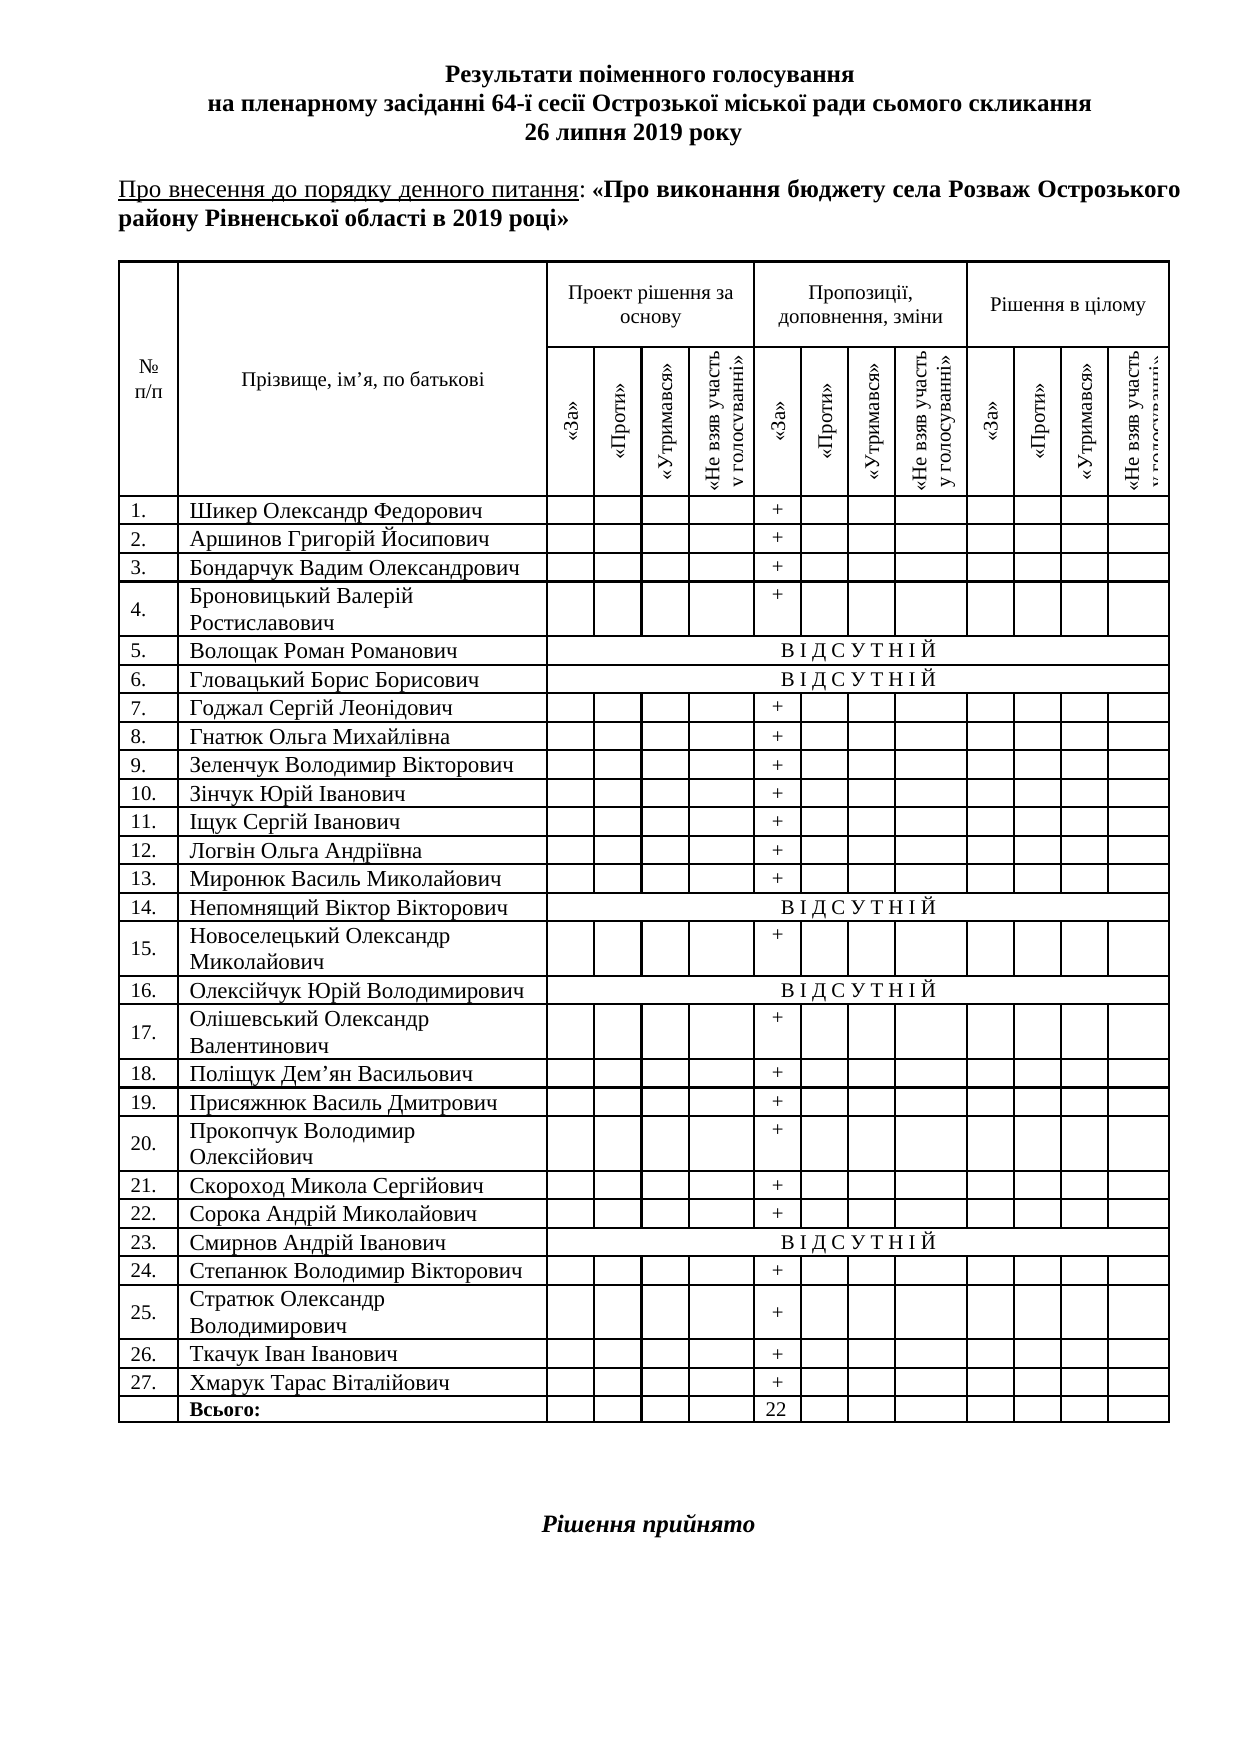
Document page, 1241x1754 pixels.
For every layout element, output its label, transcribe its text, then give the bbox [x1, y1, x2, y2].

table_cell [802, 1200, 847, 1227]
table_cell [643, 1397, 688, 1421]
table_cell [1015, 497, 1060, 523]
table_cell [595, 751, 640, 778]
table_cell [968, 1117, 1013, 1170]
table_cell 1. [120, 497, 177, 523]
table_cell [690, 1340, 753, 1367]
table_cell [1109, 583, 1168, 635]
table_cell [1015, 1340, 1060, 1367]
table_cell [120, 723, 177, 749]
table_cell [802, 525, 847, 552]
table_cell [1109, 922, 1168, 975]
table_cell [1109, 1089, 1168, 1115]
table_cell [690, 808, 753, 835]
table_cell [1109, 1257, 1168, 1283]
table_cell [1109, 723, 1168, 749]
table_cell «Утримався» [643, 348, 688, 495]
table_cell «Утримався» [849, 348, 894, 495]
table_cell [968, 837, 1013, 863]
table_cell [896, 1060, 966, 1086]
table_header Рішення в цілому [968, 263, 1168, 346]
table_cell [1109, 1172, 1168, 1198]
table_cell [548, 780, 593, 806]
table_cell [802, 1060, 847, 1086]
table_cell «За» [968, 348, 1013, 495]
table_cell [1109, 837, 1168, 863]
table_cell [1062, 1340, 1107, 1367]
table_cell [548, 554, 593, 580]
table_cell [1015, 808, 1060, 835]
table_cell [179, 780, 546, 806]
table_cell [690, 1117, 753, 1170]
table_cell [968, 583, 1013, 635]
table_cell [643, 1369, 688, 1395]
table_cell [548, 583, 593, 635]
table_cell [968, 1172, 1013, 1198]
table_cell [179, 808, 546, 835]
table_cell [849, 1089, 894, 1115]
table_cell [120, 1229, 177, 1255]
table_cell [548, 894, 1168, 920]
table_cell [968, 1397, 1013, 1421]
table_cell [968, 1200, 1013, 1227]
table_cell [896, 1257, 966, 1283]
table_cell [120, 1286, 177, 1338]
table_cell [690, 554, 753, 580]
table_cell В І Д С У Т Н І Й [548, 666, 1168, 692]
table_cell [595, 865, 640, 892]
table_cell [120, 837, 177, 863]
table_cell «Проти» [802, 348, 847, 495]
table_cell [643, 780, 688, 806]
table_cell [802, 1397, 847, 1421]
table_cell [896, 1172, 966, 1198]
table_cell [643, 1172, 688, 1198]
table_cell «Не взяв участь у голосуванні» [1109, 348, 1168, 495]
table_cell + [755, 554, 800, 580]
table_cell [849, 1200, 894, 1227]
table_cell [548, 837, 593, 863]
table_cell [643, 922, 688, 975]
table_cell [968, 525, 1013, 552]
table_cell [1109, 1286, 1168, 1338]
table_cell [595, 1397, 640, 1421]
table_cell [595, 694, 640, 721]
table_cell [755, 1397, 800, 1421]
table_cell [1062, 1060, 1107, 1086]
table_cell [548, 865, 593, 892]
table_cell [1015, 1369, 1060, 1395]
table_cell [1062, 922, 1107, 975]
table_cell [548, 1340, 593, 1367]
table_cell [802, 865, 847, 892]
table_cell [643, 694, 688, 721]
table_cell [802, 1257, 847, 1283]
table_header Прізвище, ім’я, по батькові [179, 263, 546, 495]
text Про внесення до порядку денного питання: «Про виконання бюджету села Розваж Острозького району Рівненської області в 2019 році» [118, 174, 1181, 232]
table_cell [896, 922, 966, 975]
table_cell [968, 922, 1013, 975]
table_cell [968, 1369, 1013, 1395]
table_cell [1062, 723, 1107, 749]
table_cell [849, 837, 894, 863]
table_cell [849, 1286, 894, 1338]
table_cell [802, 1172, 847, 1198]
table_cell + [755, 583, 800, 635]
table_cell 2. [120, 525, 177, 552]
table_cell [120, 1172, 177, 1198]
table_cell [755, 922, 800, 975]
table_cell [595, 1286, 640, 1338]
table_cell [1015, 525, 1060, 552]
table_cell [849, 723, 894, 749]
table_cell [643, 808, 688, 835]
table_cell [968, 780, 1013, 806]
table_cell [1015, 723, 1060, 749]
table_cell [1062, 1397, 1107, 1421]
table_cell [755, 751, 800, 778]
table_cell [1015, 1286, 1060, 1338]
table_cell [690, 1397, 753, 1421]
table_cell [1062, 583, 1107, 635]
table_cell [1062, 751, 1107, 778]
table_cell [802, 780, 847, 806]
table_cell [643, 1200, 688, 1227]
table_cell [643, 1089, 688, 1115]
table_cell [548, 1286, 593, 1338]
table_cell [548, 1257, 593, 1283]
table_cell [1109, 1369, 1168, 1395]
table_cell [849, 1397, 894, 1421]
text Рішення прийнято [118, 1509, 1181, 1538]
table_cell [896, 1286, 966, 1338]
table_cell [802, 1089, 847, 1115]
table_cell [896, 554, 966, 580]
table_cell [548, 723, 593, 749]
table_cell Гловацький Борис Борисович [179, 666, 546, 692]
table_cell + [755, 497, 800, 523]
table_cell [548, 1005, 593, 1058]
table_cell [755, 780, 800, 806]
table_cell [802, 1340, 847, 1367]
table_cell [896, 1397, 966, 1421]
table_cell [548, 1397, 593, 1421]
table_cell [1062, 554, 1107, 580]
table_cell [643, 497, 688, 523]
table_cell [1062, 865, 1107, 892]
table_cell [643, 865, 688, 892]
table_cell Волощак Роман Романович [179, 637, 546, 664]
table_cell [643, 525, 688, 552]
table_cell [968, 554, 1013, 580]
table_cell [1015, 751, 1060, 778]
table_header Пропозиції, доповнення, зміни [755, 263, 966, 346]
table_cell [1062, 525, 1107, 552]
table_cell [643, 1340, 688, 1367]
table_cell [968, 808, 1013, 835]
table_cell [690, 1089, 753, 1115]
text 26 липня 2019 року [118, 117, 1181, 145]
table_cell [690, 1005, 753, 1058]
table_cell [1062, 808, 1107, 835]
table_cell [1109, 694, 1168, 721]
title на пленарному засіданні 64-ї сесії Острозької міської ради сьомого скликання [118, 88, 1181, 117]
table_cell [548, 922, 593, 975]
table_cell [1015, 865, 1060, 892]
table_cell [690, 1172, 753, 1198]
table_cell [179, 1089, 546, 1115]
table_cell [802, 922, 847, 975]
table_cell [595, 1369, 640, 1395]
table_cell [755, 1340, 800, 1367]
title Результати поіменного голосування [118, 59, 1181, 88]
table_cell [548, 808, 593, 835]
table_cell «Проти» [595, 348, 640, 495]
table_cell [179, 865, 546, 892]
table_cell «Не взяв участь у голосуванні» [690, 348, 753, 495]
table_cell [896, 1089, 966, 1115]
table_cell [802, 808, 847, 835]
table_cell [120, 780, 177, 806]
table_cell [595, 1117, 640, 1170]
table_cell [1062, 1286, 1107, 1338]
table_cell [690, 694, 753, 721]
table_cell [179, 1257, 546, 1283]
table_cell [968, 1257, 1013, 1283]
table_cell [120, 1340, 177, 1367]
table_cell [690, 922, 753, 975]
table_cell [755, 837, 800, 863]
table_cell «За» [755, 348, 800, 495]
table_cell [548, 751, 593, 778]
table_cell [1062, 497, 1107, 523]
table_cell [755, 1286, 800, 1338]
table_cell [896, 525, 966, 552]
table_cell 7. [120, 694, 177, 721]
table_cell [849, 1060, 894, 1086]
table_cell [690, 497, 753, 523]
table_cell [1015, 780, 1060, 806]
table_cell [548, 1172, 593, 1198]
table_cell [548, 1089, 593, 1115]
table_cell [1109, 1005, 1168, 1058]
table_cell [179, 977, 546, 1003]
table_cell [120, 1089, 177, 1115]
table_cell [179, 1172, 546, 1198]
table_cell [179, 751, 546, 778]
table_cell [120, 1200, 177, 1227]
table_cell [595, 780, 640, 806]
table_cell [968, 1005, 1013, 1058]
table_cell [595, 497, 640, 523]
table_cell Бондарчук Вадим Олександрович [179, 554, 546, 580]
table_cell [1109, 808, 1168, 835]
table_cell [690, 583, 753, 635]
table_cell [548, 525, 593, 552]
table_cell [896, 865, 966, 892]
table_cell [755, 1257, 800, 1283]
table_cell «Утримався» [1062, 348, 1107, 495]
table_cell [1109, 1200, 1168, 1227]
table_cell [896, 583, 966, 635]
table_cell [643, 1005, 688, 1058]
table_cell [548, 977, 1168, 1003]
table_cell Шикер Олександр Федорович [179, 497, 546, 523]
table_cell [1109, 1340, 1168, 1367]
table_cell [1109, 525, 1168, 552]
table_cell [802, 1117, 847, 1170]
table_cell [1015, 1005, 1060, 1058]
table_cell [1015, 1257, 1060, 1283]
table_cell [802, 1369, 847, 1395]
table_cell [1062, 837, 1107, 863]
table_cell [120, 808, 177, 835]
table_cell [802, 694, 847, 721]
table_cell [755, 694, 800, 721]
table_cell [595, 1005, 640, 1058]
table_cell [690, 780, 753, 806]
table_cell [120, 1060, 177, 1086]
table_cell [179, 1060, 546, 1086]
table_cell [968, 497, 1013, 523]
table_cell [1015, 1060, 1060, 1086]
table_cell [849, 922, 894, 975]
table_cell [1015, 554, 1060, 580]
table_cell [802, 497, 847, 523]
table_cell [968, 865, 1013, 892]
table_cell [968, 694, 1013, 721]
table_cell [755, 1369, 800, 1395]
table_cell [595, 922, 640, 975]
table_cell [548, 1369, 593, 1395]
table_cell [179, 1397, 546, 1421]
table_cell 3. [120, 554, 177, 580]
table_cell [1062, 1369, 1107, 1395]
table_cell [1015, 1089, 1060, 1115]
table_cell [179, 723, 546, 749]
table_cell [595, 554, 640, 580]
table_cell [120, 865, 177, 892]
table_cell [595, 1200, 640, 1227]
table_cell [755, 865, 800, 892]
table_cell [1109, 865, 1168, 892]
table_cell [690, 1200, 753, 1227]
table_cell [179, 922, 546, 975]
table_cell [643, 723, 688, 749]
table_cell Броновицький Валерій Ростиславович [179, 583, 546, 635]
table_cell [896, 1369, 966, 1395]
table_cell 4. [120, 583, 177, 635]
table_cell В І Д С У Т Н І Й [548, 637, 1168, 664]
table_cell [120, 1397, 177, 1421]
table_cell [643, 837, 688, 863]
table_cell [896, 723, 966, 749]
table_cell [849, 554, 894, 580]
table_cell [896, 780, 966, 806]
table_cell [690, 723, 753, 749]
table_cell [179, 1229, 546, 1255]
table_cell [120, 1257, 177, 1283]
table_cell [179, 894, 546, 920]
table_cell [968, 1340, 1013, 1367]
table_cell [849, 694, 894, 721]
table_cell «Проти» [1015, 348, 1060, 495]
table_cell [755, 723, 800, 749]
table_cell 5. [120, 637, 177, 664]
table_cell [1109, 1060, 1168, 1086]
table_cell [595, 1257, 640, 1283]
table_cell 6. [120, 666, 177, 692]
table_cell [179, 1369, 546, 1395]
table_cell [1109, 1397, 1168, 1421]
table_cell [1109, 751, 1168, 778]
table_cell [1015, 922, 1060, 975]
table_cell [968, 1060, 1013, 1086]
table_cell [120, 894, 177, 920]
table_cell [1109, 554, 1168, 580]
table_cell [643, 583, 688, 635]
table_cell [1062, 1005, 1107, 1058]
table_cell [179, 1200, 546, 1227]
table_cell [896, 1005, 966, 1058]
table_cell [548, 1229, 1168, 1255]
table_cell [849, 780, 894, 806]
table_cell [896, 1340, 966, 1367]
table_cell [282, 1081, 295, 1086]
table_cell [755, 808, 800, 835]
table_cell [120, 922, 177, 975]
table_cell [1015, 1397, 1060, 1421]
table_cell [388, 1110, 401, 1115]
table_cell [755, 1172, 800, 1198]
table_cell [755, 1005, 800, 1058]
table_cell [849, 497, 894, 523]
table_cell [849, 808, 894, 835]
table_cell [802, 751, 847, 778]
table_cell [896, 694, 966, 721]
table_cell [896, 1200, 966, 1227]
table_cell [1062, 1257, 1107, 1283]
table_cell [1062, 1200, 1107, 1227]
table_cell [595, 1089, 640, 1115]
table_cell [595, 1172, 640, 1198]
table_cell [595, 525, 640, 552]
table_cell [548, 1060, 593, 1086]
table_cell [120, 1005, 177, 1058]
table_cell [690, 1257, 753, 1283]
table_cell [802, 554, 847, 580]
table_cell [896, 497, 966, 523]
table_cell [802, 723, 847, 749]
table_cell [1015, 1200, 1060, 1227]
table_cell [849, 525, 894, 552]
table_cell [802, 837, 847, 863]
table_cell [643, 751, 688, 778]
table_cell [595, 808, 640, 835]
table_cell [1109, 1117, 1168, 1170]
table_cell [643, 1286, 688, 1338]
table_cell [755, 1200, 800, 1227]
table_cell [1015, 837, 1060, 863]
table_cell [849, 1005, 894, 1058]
table_cell «За» [548, 348, 593, 495]
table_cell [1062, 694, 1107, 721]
table_cell [802, 583, 847, 635]
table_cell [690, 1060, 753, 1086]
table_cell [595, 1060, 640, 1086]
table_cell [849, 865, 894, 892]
table_header Проект рішення за основу [548, 263, 753, 346]
table_cell [690, 525, 753, 552]
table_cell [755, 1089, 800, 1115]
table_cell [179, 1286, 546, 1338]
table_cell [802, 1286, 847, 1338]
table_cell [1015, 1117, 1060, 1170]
table_cell Годжал Сергій Леонідович [179, 694, 546, 721]
table_header № п/п [120, 263, 177, 495]
table_cell [548, 497, 593, 523]
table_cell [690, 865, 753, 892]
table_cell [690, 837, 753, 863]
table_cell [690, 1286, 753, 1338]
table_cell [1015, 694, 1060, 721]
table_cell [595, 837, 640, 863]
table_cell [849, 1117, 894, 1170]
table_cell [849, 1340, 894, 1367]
table_cell [1015, 583, 1060, 635]
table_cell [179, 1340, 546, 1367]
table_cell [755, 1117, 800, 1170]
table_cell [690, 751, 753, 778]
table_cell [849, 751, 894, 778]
table_cell [548, 694, 593, 721]
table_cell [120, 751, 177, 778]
table_cell [643, 554, 688, 580]
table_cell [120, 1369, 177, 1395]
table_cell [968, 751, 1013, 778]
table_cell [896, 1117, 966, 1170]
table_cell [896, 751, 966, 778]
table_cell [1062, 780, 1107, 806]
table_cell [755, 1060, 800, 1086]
table_cell [849, 583, 894, 635]
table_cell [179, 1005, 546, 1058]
table_cell «Не взяв участь у голосуванні» [896, 348, 966, 495]
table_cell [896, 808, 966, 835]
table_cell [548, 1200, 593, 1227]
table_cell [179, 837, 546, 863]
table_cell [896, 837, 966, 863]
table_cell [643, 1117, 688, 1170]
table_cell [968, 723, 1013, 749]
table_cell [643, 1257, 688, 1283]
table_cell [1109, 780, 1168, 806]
table_cell [1109, 497, 1168, 523]
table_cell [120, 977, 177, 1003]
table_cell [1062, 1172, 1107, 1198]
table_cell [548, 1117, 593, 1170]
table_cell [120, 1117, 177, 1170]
table_cell [595, 583, 640, 635]
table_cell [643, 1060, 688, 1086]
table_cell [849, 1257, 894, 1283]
table_cell Аршинов Григорій Йосипович [179, 525, 546, 552]
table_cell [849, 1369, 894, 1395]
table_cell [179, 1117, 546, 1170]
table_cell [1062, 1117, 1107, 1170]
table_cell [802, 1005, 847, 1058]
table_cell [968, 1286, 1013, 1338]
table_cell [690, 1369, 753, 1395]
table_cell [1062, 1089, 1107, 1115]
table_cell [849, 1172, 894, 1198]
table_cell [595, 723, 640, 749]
table_cell + [755, 525, 800, 552]
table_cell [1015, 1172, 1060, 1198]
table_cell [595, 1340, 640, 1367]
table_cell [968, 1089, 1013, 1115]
